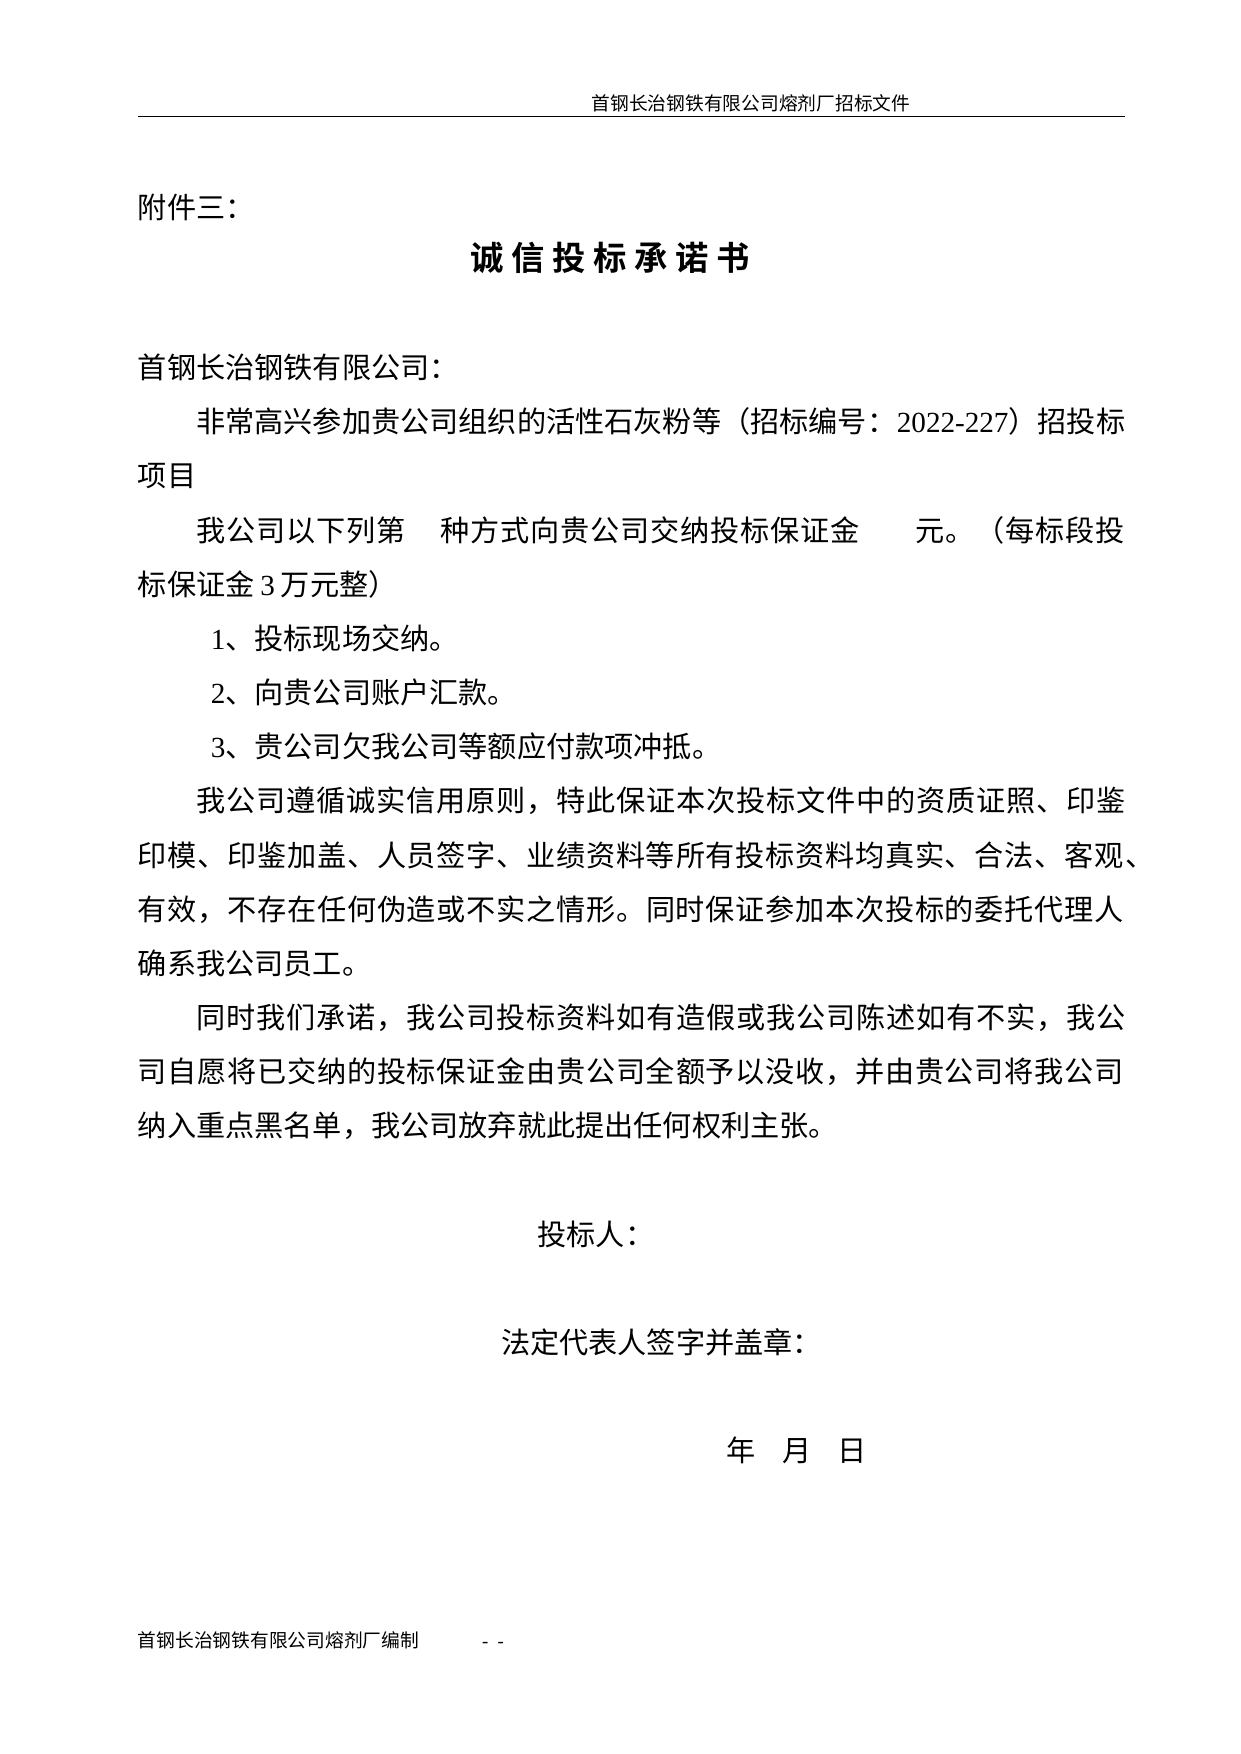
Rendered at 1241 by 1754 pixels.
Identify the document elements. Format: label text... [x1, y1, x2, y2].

text 附件三： [138, 184, 1125, 227]
text 年 月 日 [428, 1418, 1125, 1473]
text 法定代表人签字并盖章： [138, 1310, 1125, 1364]
list 贵公司欠我公司等额应付款项冲抵。 [211, 714, 1125, 768]
text 投标人： [138, 1202, 1125, 1256]
list 向贵公司账户汇款。 [211, 660, 1125, 714]
text 诚 信 投 标 承 诺 书 [138, 227, 1125, 281]
list 投标现场交纳。 [211, 606, 1125, 660]
text 我公司以下列第 种方式向贵公司交纳投标保证金 元。（每标段投标保证金3万元整） [138, 498, 1125, 606]
text 首钢长治钢铁有限公司： [138, 335, 1125, 389]
text 我公司遵循诚实信用原则，特此保证本次投标文件中的资质证照、印鉴印模、印鉴加盖、人员签字、业绩资料等所有投标资料均真实、合法、客观、有效，不存在任何伪造或不实之情形。同时保证参加本次投标的委托代理人确系我公司员工。 [138, 768, 1125, 985]
text 非常高兴参加贵公司组织的活性石灰粉等（招标编号：2022-227）招投标项目 [138, 389, 1125, 498]
text 同时我们承诺，我公司投标资料如有造假或我公司陈述如有不实，我公司自愿将已交纳的投标保证金由贵公司全额予以没收，并由贵公司将我公司纳入重点黑名单，我公司放弃就此提出任何权利主张。 [138, 985, 1125, 1148]
